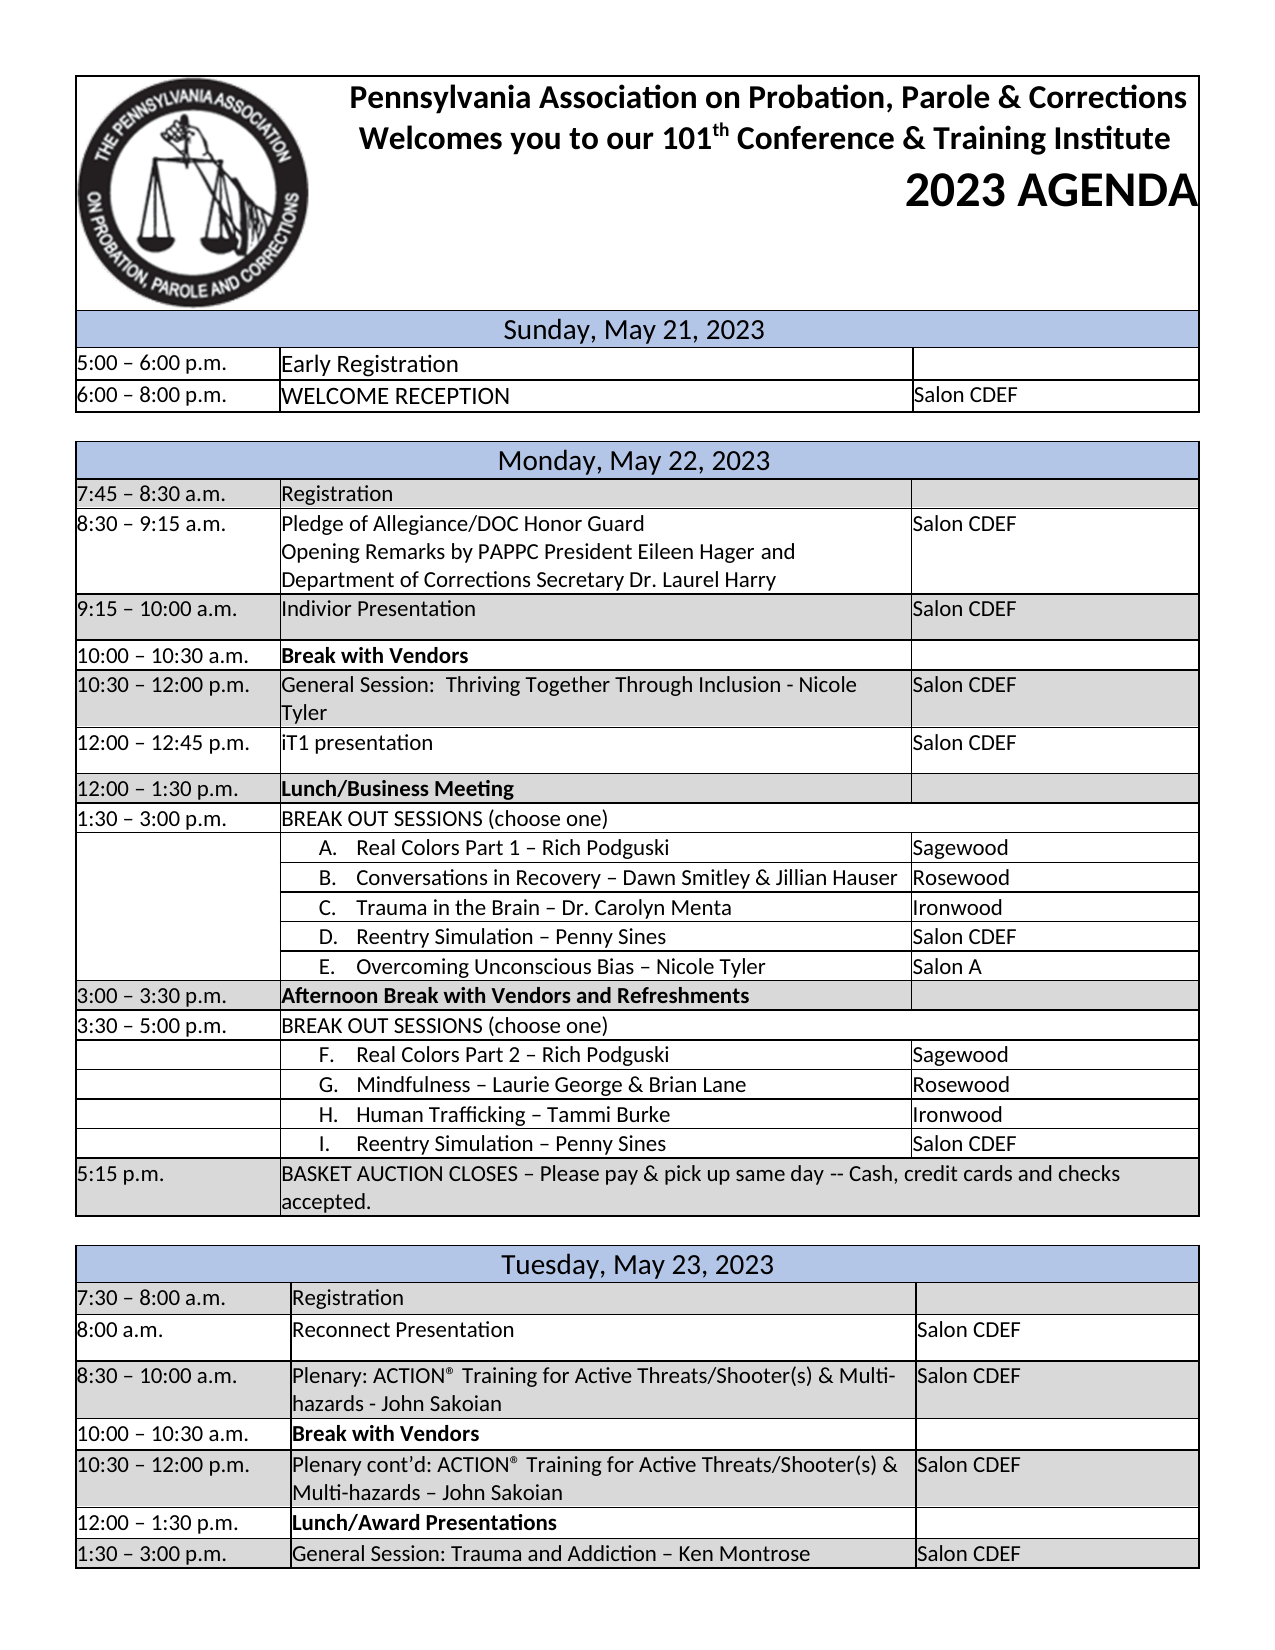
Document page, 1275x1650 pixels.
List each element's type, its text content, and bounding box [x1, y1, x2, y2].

table_cell Plenary cont’d: ACTION® Training for Active Threats/Shooter(s) & Multi-hazards – John Sakoian [292, 1451, 915, 1506]
table_cell 3:30 – 5:00 p.m. [77, 1011, 280, 1039]
table_cell Reconnect Presentation [292, 1315, 915, 1360]
table_cell 7:30 – 8:00 a.m. [77, 1283, 290, 1314]
table_cell Salon A [912, 952, 1198, 980]
table_cell Lunch/Award Presentations [292, 1508, 915, 1538]
table_cell [77, 1100, 280, 1128]
table_cell 5:15 p.m. [77, 1159, 280, 1215]
table_cell [912, 641, 1198, 669]
table_cell [77, 1070, 280, 1098]
table_cell Indivior Presentation [281, 595, 911, 639]
table_cell Ironwood [912, 893, 1198, 921]
table_cell Salon CDEF [912, 922, 1198, 950]
table_cell Salon CDEF [917, 1451, 1198, 1506]
table_cell [77, 1129, 280, 1157]
table_cell 12:00 – 12:45 p.m. [77, 728, 280, 773]
table_cell Salon CDEF [912, 1129, 1198, 1157]
table_cell [912, 981, 1198, 1009]
table_cell 10:00 – 10:30 a.m. [77, 641, 280, 669]
table_cell Rosewood [912, 863, 1198, 891]
table_cell 1:30 – 3:00 p.m. [77, 804, 280, 832]
table_cell Pledge of Allegiance/DOC Honor Guard Opening Remarks by PAPPC President Eileen Hager and Department of Corrections Secretary Dr. Laurel Harry [281, 509, 911, 593]
table_cell [917, 1419, 1198, 1449]
table_cell [912, 774, 1198, 802]
table_cell Break with Vendors [292, 1419, 915, 1449]
table_cell BREAK OUT SESSIONS (choose one) [281, 1011, 1198, 1039]
table_header Pennsylvania Association on Probation, Parole & Corrections Welcomes you to our 101th Conference & Training Institute 2023 AGENDA [313, 77, 1198, 310]
table_cell Sagewood [912, 1041, 1198, 1068]
table_cell 3:00 – 3:30 p.m. [77, 981, 280, 1009]
table_cell Mindfulness – Laurie George & Brian Lane [281, 1070, 911, 1098]
table_cell Salon CDEF [912, 595, 1198, 639]
table_header Monday, May 22, 2023 [77, 442, 1198, 478]
picture [76, 76, 313, 310]
table_cell [77, 1041, 280, 1068]
table_cell 12:00 – 1:30 p.m. [77, 774, 280, 802]
table_cell 12:00 – 1:30 p.m. [77, 1508, 290, 1538]
table_cell Break with Vendors [281, 641, 911, 669]
table_cell Salon CDEF [912, 728, 1198, 773]
table_cell Salon CDEF [912, 671, 1198, 726]
table_cell 5:00 – 6:00 p.m. [77, 348, 279, 379]
table_cell Conversations in Recovery – Dawn Smitley & Jillian Hauser [281, 863, 911, 891]
table_cell [77, 833, 280, 980]
table_cell WELCOME RECEPTION [281, 381, 912, 411]
table_cell Early Registration [281, 348, 912, 379]
table_header Tuesday, May 23, 2023 [77, 1246, 1198, 1282]
table_cell Sunday, May 21, 2023 [77, 311, 1198, 347]
table_cell 10:30 – 12:00 p.m. [77, 1451, 290, 1506]
table_cell Reentry Simulation – Penny Sines [281, 922, 911, 950]
table_cell Real Colors Part 1 – Rich Podguski [281, 833, 911, 861]
table_cell 7:45 – 8:30 a.m. [77, 480, 280, 507]
table_cell General Session: Trauma and Addiction – Ken Montrose [292, 1539, 915, 1567]
table_cell 9:15 – 10:00 a.m. [77, 595, 280, 639]
table_cell 6:00 – 8:00 p.m. [77, 381, 279, 411]
table_cell Salon CDEF [912, 509, 1198, 593]
table_cell Ironwood [912, 1100, 1198, 1128]
table_cell Registration [292, 1283, 915, 1314]
table_cell Trauma in the Brain – Dr. Carolyn Menta [281, 893, 911, 921]
table_cell Afternoon Break with Vendors and Refreshments [281, 981, 911, 1009]
table_cell Real Colors Part 2 – Rich Podguski [281, 1041, 911, 1068]
table_cell Salon CDEF [914, 381, 1198, 411]
table_cell iT1 presentation [281, 728, 911, 773]
table_cell BASKET AUCTION CLOSES – Please pay & pick up same day -- Cash, credit cards and checks accepted. [281, 1159, 1198, 1215]
table_cell Rosewood [912, 1070, 1198, 1098]
table_cell [912, 480, 1198, 507]
table_cell General Session: Thriving Together Through Inclusion - Nicole Tyler [281, 671, 911, 726]
table_cell [917, 1283, 1198, 1314]
table_cell Reentry Simulation – Penny Sines [281, 1129, 911, 1157]
table_cell Plenary: ACTION® Training for Active Threats/Shooter(s) & Multi-hazards - John Sakoian [292, 1362, 915, 1418]
table_cell Sagewood [912, 833, 1198, 861]
table_cell 10:30 – 12:00 p.m. [77, 671, 280, 726]
table_cell Salon CDEF [917, 1539, 1198, 1567]
table_cell 8:30 – 10:00 a.m. [77, 1362, 290, 1418]
table_cell Overcoming Unconscious Bias – Nicole Tyler [281, 952, 911, 980]
table_cell Human Trafficking – Tammi Burke [281, 1100, 911, 1128]
table_cell BREAK OUT SESSIONS (choose one) [281, 804, 1198, 832]
table_cell [914, 348, 1198, 379]
table_cell Salon CDEF [917, 1315, 1198, 1360]
table_cell 10:00 – 10:30 a.m. [77, 1419, 290, 1449]
table_cell Lunch/Business Meeting [281, 774, 911, 802]
table_cell 8:30 – 9:15 a.m. [77, 509, 280, 593]
table_cell [917, 1508, 1198, 1538]
table_cell Registration [281, 480, 911, 507]
table_cell 8:00 a.m. [77, 1315, 290, 1360]
table_cell Salon CDEF [917, 1362, 1198, 1418]
table_cell 1:30 – 3:00 p.m. [77, 1539, 290, 1567]
